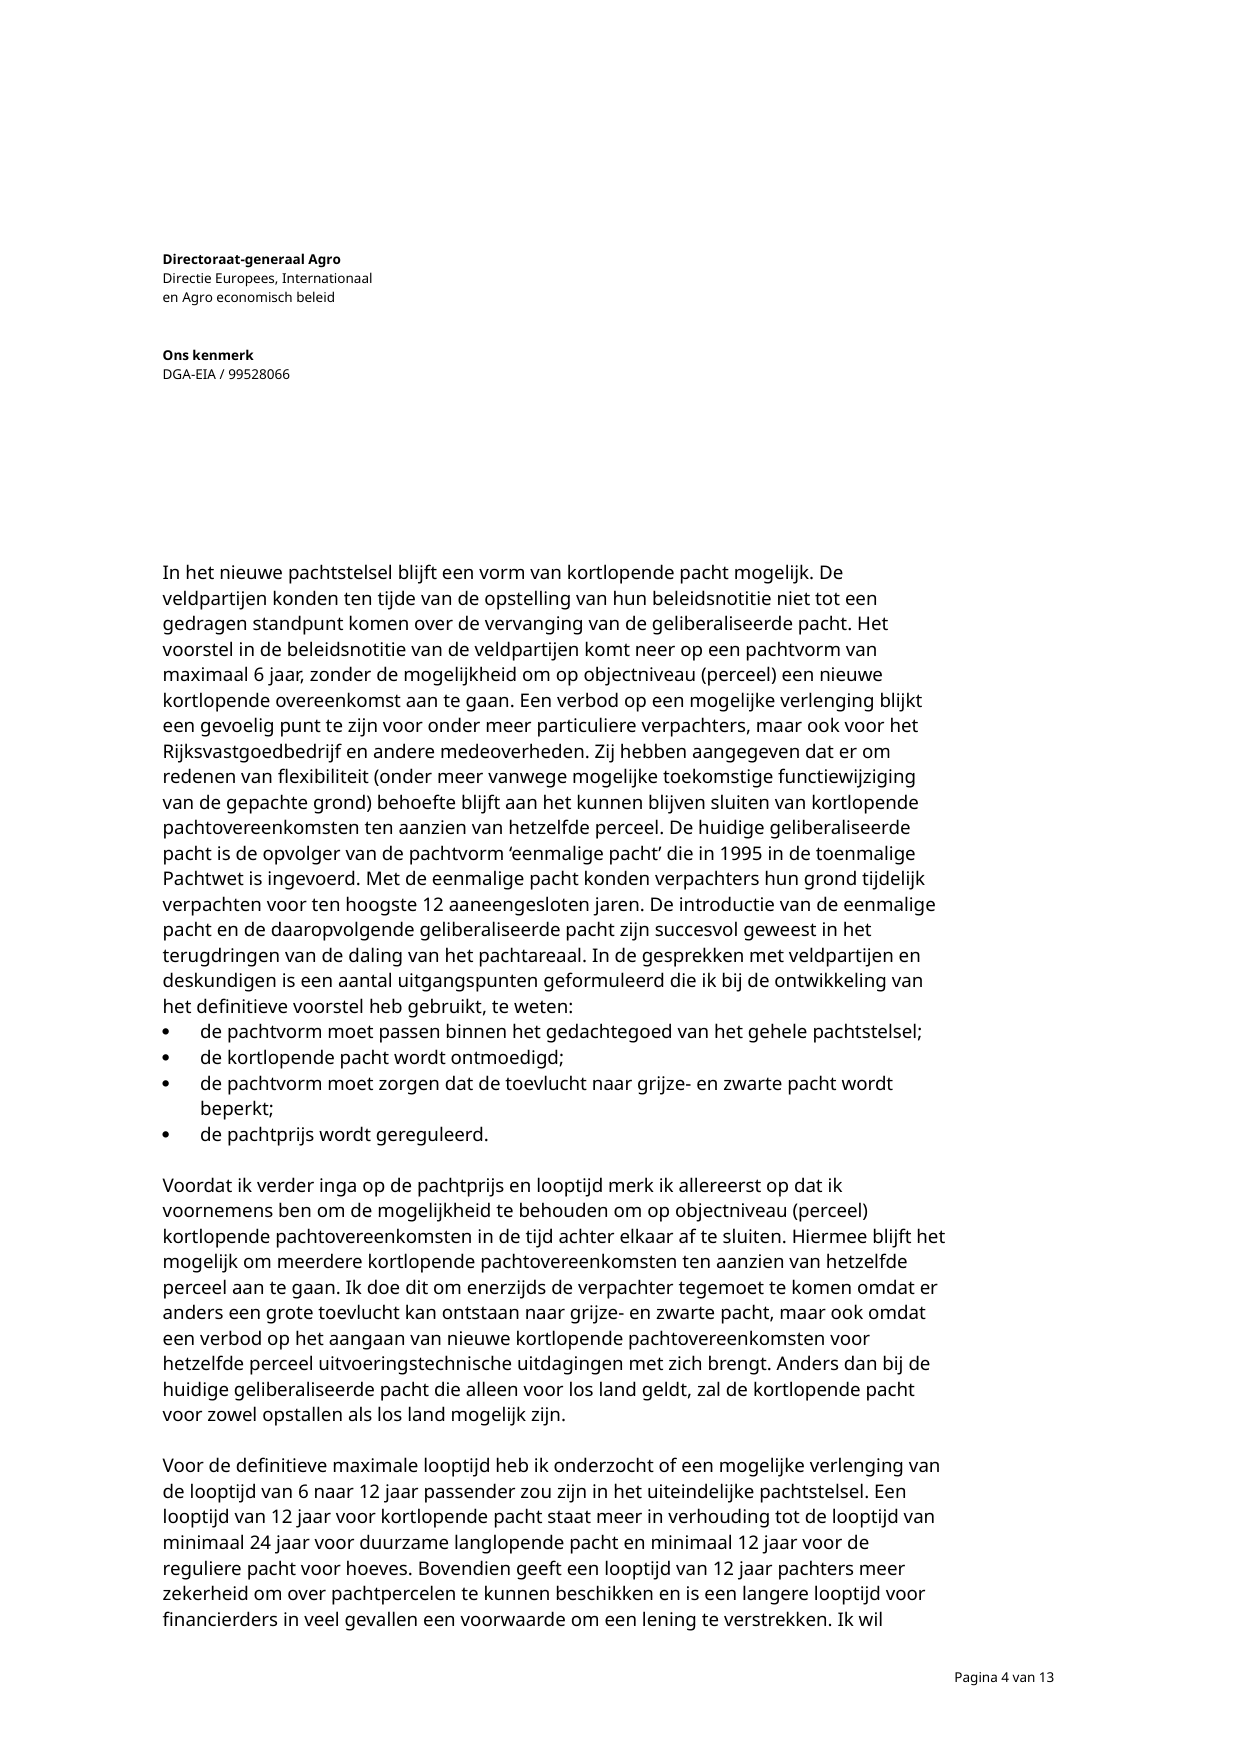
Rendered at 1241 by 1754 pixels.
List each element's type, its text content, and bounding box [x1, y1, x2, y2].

text Voordat ik verder inga op de pachtprijs en looptijd merk ik allereerst op dat ik voornemens ben om de mogelijkheid te behouden om op objectniveau (perceel) kortlopende pachtovereenkomsten in de tijd achter elkaar af te sluiten. Hiermee blijft het mogelijk om meerdere kortlopende pachtovereenkomsten ten aanzien van hetzelfde perceel aan te gaan. Ik doe dit om enerzijds de verpachter tegemoet te komen omdat er anders een grote toevlucht kan ontstaan naar grijze- en zwarte pacht, maar ook omdat een verbod op het aangaan van nieuwe kortlopende pachtovereenkomsten voor hetzelfde perceel uitvoeringstechnische uitdagingen met zich brengt. Anders dan bij de huidige geliberaliseerde pacht die alleen voor los land geldt, zal de kortlopende pacht voor zowel opstallen als los land mogelijk zijn. [162, 1172, 947, 1427]
text Voor de definitieve maximale looptijd heb ik onderzocht of een mogelijke verlenging van de looptijd van 6 naar 12 jaar passender zou zijn in het uiteindelijke pachtstelsel. Een looptijd van 12 jaar voor kortlopende pacht staat meer in verhouding tot de looptijd van minimaal 24 jaar voor duurzame langlopende pacht en minimaal 12 jaar voor de reguliere pacht voor hoeves. Bovendien geeft een looptijd van 12 jaar pachters meer zekerheid om over pachtpercelen te kunnen beschikken en is een langere looptijd voor financierders in veel gevallen een voorwaarde om een lening te verstrekken. Ik wil daarom besluiten dat een kortlopende pachtovereenkomst voor maximaal 12 jaar gaat gelden. [162, 1453, 947, 1631]
list de pachtprijs wordt gereguleerd. [162, 1121, 947, 1146]
list de pachtvorm moet passen binnen het gedachtegoed van het gehele pachtstelsel; [162, 1019, 947, 1044]
list de kortlopende pacht wordt ontmoedigd; [162, 1044, 947, 1070]
list de pachtvorm moet zorgen dat de toevlucht naar grijze- en zwarte pacht wordt beperkt; [162, 1070, 947, 1121]
text In het nieuwe pachtstelsel blijft een vorm van kortlopende pacht mogelijk. De veldpartijen konden ten tijde van de opstelling van hun beleidsnotitie niet tot een gedragen standpunt komen over de vervanging van de geliberaliseerde pacht. Het voorstel in de beleidsnotitie van de veldpartijen komt neer op een pachtvorm van maximaal 6 jaar, zonder de mogelijkheid om op objectniveau (perceel) een nieuwe kortlopende overeenkomst aan te gaan. Een verbod op een mogelijke verlenging blijkt een gevoelig punt te zijn voor onder meer particuliere verpachters, maar ook voor het Rijksvastgoedbedrijf en andere medeoverheden. Zij hebben aangegeven dat er om redenen van flexibiliteit (onder meer vanwege mogelijke toekomstige functiewijziging van de gepachte grond) behoefte blijft aan het kunnen blijven sluiten van kortlopende pachtovereenkomsten ten aanzien van hetzelfde perceel. De huidige geliberaliseerde pacht is de opvolger van de pachtvorm ‘eenmalige pacht’ die in 1995 in de toenmalige Pachtwet is ingevoerd. Met de eenmalige pacht konden verpachters hun grond tijdelijk verpachten voor ten hoogste 12 aaneengesloten jaren. De introductie van de eenmalige pacht en de daaropvolgende geliberaliseerde pacht zijn succesvol geweest in het terugdringen van de daling van het pachtareaal. In de gesprekken met veldpartijen en deskundigen is een aantal uitgangspunten geformuleerd die ik bij de ontwikkeling van het definitieve voorstel heb gebruikt, te weten: [162, 559, 947, 1019]
